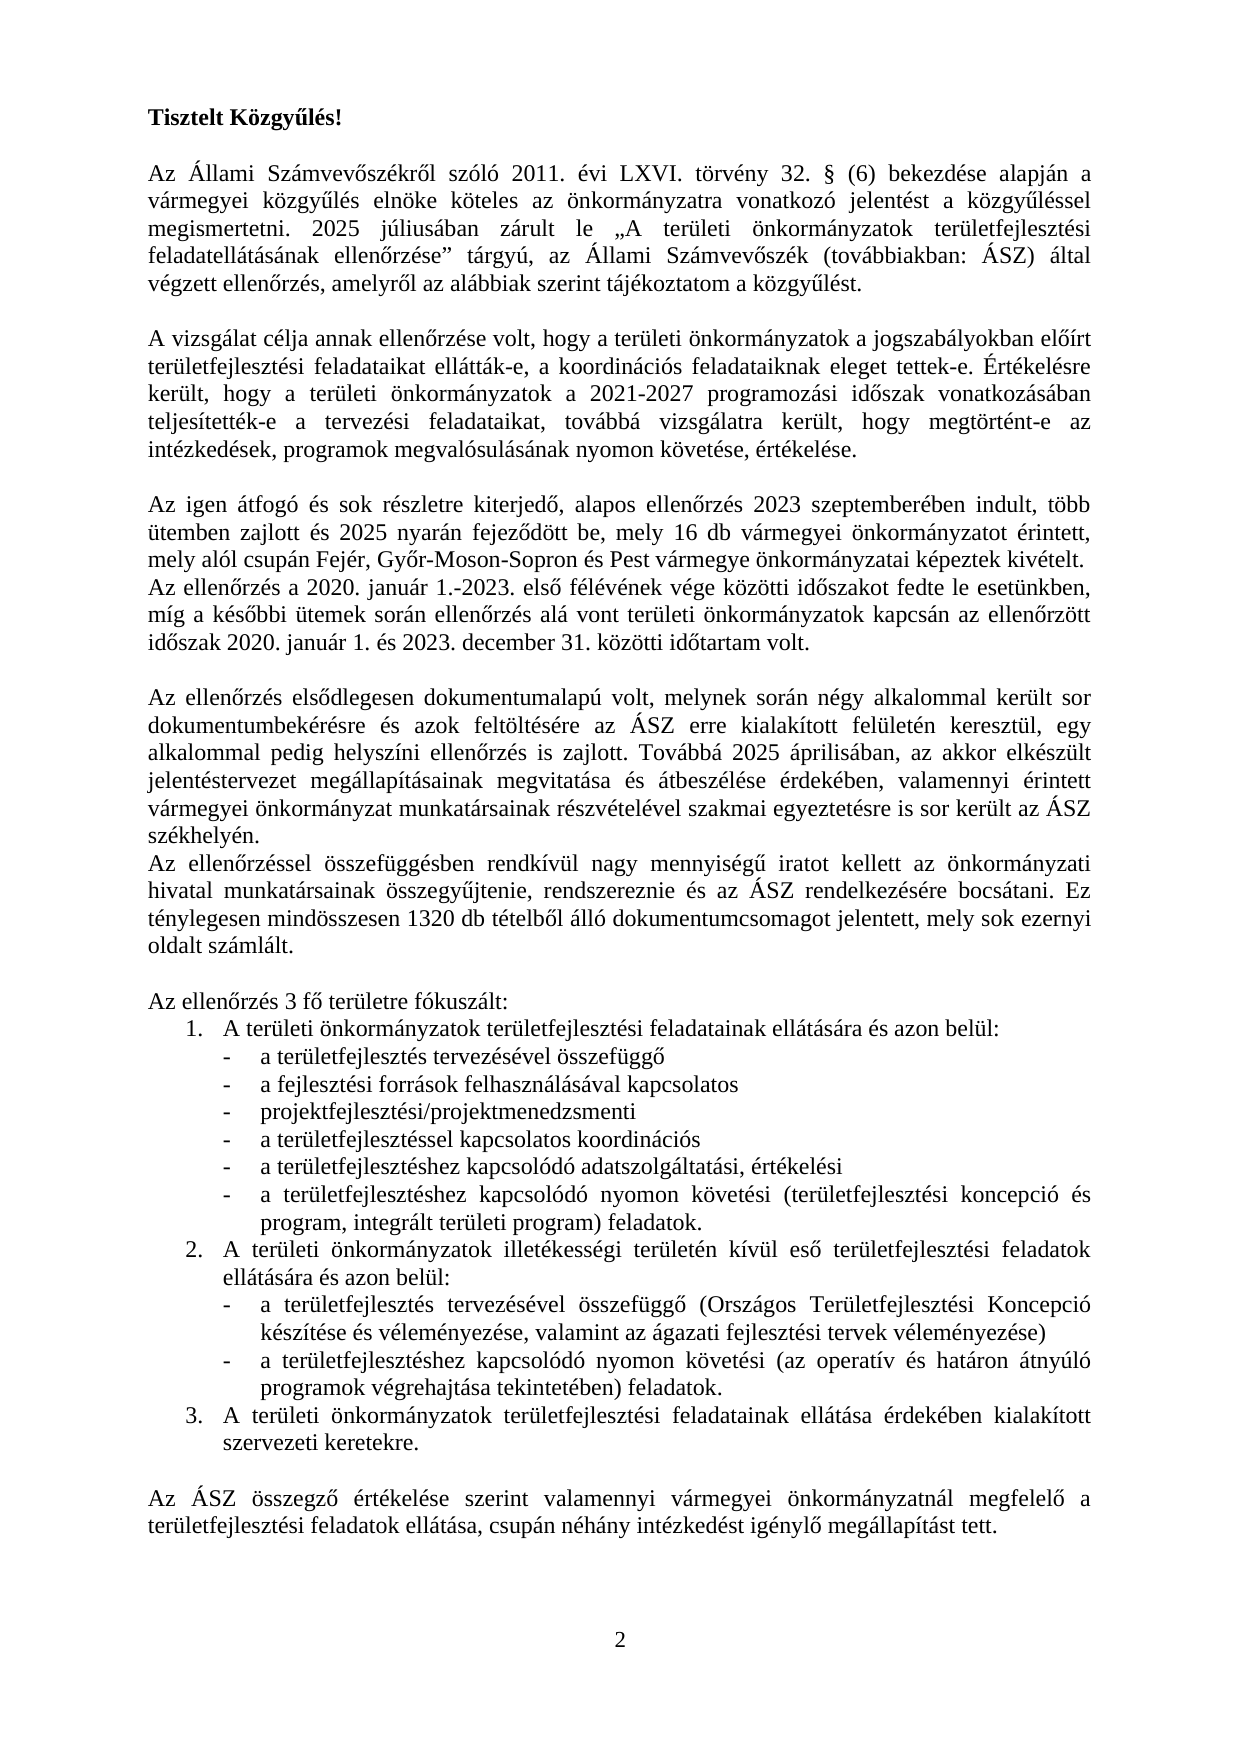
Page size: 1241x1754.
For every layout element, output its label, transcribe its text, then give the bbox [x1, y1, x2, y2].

list A területi önkormányzatok területfejlesztési feladatainak ellátása érdekében kialakított szervezeti keretekre. [185, 1401, 1093, 1456]
list a fejlesztési források felhasználásával kapcsolatos [223, 1069, 1093, 1097]
list a területfejlesztés tervezésével összefüggő (Országos Területfejlesztési Koncepció készítése és véleményezése, valamint az ágazati fejlesztési tervek véleményezése) [223, 1290, 1093, 1346]
text Az ellenőrzéssel összefüggésben rendkívül nagy mennyiségű iratot kellett az önkormányzati hivatal munkatársainak összegyűjtenie, rendszereznie és az ÁSZ rendelkezésére bocsátani. Ez ténylegesen mindösszesen 1320 db tételből álló dokumentumcsomagot jelentett, mely sok ezernyi oldalt számlált. [148, 849, 1093, 959]
list a területfejlesztéshez kapcsolódó nyomon követési (az operatív és határon átnyúló programok végrehajtása tekintetében) feladatok. [223, 1346, 1093, 1401]
text Tisztelt Közgyűlés! [148, 103, 1093, 131]
list a területfejlesztéshez kapcsolódó nyomon követési (területfejlesztési koncepció és program, integrált területi program) feladatok. [223, 1180, 1093, 1235]
text Az igen átfogó és sok részletre kiterjedő, alapos ellenőrzés 2023 szeptemberében indult, több ütemben zajlott és 2025 nyarán fejeződött be, mely 16 db vármegyei önkormányzatot érintett, mely alól csupán Fejér, Győr-Moson-Sopron és Pest vármegye önkormányzatai képeztek kivételt. [148, 490, 1093, 573]
text A vizsgálat célja annak ellenőrzése volt, hogy a területi önkormányzatok a jogszabályokban előírt területfejlesztési feladataikat ellátták-e, a koordinációs feladataiknak eleget tettek-e. Értékelésre került, hogy a területi önkormányzatok a 2021-2027 programozási időszak vonatkozásában teljesítették-e a tervezési feladataikat, továbbá vizsgálatra került, hogy megtörtént-e az intézkedések, programok megvalósulásának nyomon követése, értékelése. [148, 324, 1093, 462]
list a területfejlesztéssel kapcsolatos koordinációs [223, 1125, 1093, 1152]
text Az Állami Számvevőszékről szóló 2011. évi LXVI. törvény 32. § (6) bekezdése alapján a vármegyei közgyűlés elnöke köteles az önkormányzatra vonatkozó jelentést a közgyűléssel megismertetni. 2025 júliusában zárult le „A területi önkormányzatok területfejlesztési feladatellátásának ellenőrzése” tárgyú, az Állami Számvevőszék (továbbiakban: ÁSZ) által végzett ellenőrzés, amelyről az alábbiak szerint tájékoztatom a közgyűlést. [148, 159, 1093, 297]
text Az ellenőrzés 3 fő területre fókuszált: [148, 987, 1093, 1014]
list A területi önkormányzatok illetékességi területén kívül eső területfejlesztési feladatok ellátására és azon belül: [185, 1235, 1093, 1290]
list projektfejlesztési/projektmenedzsmenti [223, 1097, 1093, 1125]
text Az ÁSZ összegző értékelése szerint valamennyi vármegyei önkormányzatnál megfelelő a területfejlesztési feladatok ellátása, csupán néhány intézkedést igénylő megállapítást tett. [148, 1484, 1093, 1539]
list a területfejlesztés tervezésével összefüggő [223, 1042, 1093, 1069]
list A területi önkormányzatok területfejlesztési feladatainak ellátására és azon belül: [185, 1014, 1093, 1042]
list a területfejlesztéshez kapcsolódó adatszolgáltatási, értékelési [223, 1152, 1093, 1180]
text Az ellenőrzés elsődlegesen dokumentumalapú volt, melynek során négy alkalommal került sor dokumentumbekérésre és azok feltöltésére az ÁSZ erre kialakított felületén keresztül, egy alkalommal pedig helyszíni ellenőrzés is zajlott. Továbbá 2025 áprilisában, az akkor elkészült jelentéstervezet megállapításainak megvitatása és átbeszélése érdekében, valamennyi érintett vármegyei önkormányzat munkatársainak részvételével szakmai egyeztetésre is sor került az ÁSZ székhelyén. [148, 683, 1093, 849]
text Az ellenőrzés a 2020. január 1.-2023. első félévének vége közötti időszakot fedte le esetünkben, míg a későbbi ütemek során ellenőrzés alá vont területi önkormányzatok kapcsán az ellenőrzött időszak 2020. január 1. és 2023. december 31. közötti időtartam volt. [148, 573, 1093, 656]
